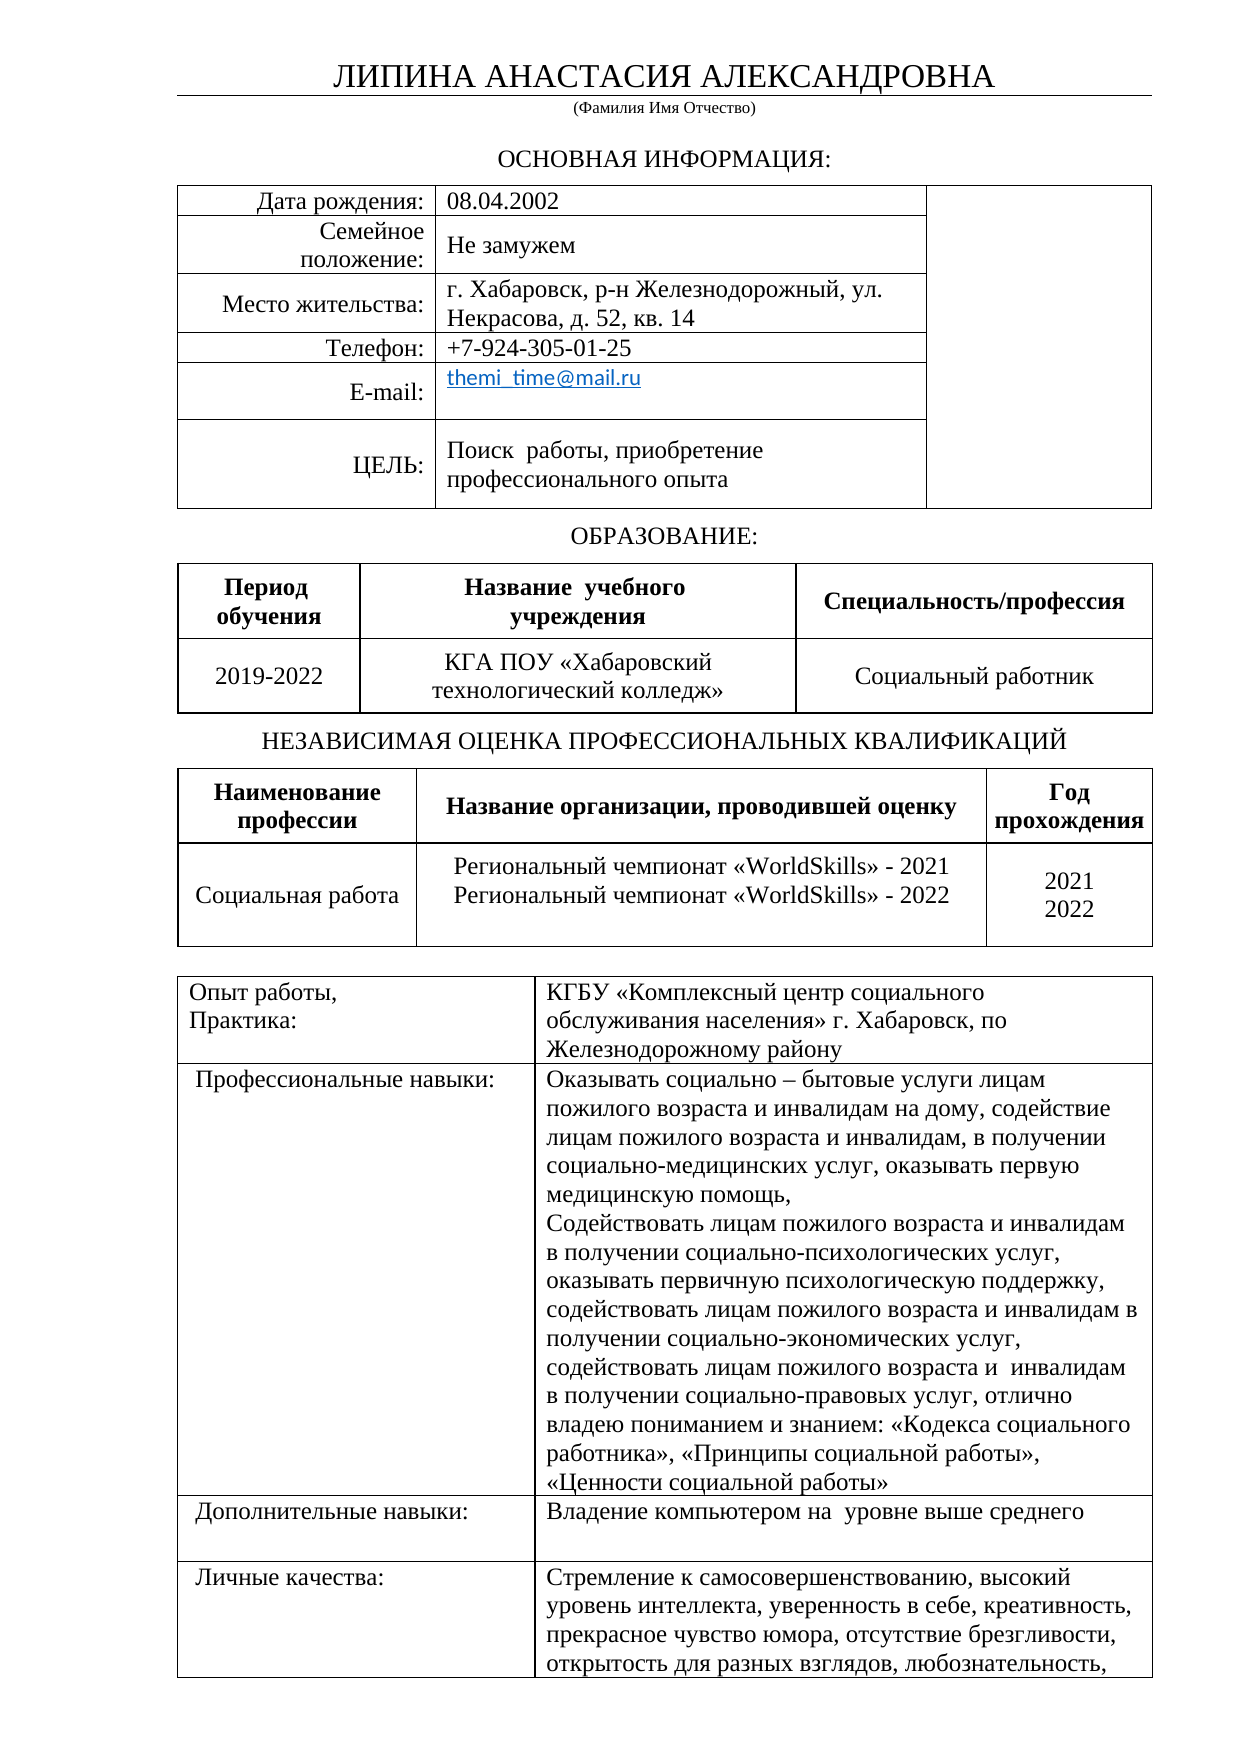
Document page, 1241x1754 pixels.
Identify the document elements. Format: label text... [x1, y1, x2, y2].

table_cell ЦЕЛЬ: [178, 420, 435, 508]
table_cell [536, 1562, 1152, 1677]
table_cell Владение компьютером на уровне выше среднего [536, 1496, 1152, 1561]
table_cell Оказывать социально – бытовые услуги лицам пожилого возраста и инвалидам на дому, содействие лицам пожилого возраста и инвалидам, в получении социально-медицинских услуг, оказывать первую медицинскую помощь, Содействовать лицам пожилого возраста и инвалидам в получении социально-психологических услуг, оказывать первичную психологическую поддержку, содействовать лицам пожилого возраста и инвалидам в получении социально-экономических услуг, содействовать лицам пожилого возраста и инвалидам в получении социально-правовых услуг, отлично владею пониманием и знанием: «Кодекса социального работника», «Принципы социальной работы», «Ценности социальной работы» [536, 1064, 1152, 1495]
text ОБРАЗОВАНИЕ: [177, 521, 1152, 550]
table_cell Дополнительные навыки: [178, 1496, 534, 1561]
table_cell Не замужем [436, 216, 926, 273]
table_cell 2019-2022 [179, 639, 359, 712]
table_header 08.04.2002 [436, 186, 926, 215]
table_cell Региональный чемпионат «WorldSkills» - 2021 Региональный чемпионат «WorldSkills» - 2022 [417, 844, 986, 946]
table_header Название учебного учреждения [361, 564, 795, 637]
text НЕЗАВИСИМАЯ ОЦЕНКА ПРОФЕССИОНАЛЬНЫХ КВАЛИФИКАЦИЙ [177, 726, 1152, 755]
table_cell Личные качества: [178, 1562, 534, 1677]
table_cell E-mail: [178, 363, 435, 419]
table_cell КГА ПОУ «Хабаровский технологический колледж» [361, 639, 795, 712]
table_cell Семейное положение: [178, 216, 435, 273]
text липина Анастасия александровна [177, 56, 1152, 94]
text ОСНОВНАЯ ИНФОРМАЦИЯ: [177, 144, 1152, 172]
table_header Период обучения [179, 564, 359, 637]
table_header Год прохождения [987, 769, 1152, 842]
table_header КГБУ «Комплексный центр социального обслуживания населения» г. Хабаровск, по Железнодорожному району [536, 977, 1152, 1063]
table_cell +7-924-305-01-25 [436, 333, 926, 362]
table_cell Социальная работа [179, 844, 416, 946]
table_cell Профессиональные навыки: [178, 1064, 534, 1495]
table_cell 2021 2022 [987, 844, 1152, 946]
table_header Специальность/профессия [797, 564, 1152, 637]
table_cell Место жительства: [178, 274, 435, 332]
text (Фамилия Имя Отчество) [177, 96, 1152, 131]
table_cell themi_time@mail.ru [436, 363, 926, 419]
table_cell Поиск работы, приобретение профессионального опыта [436, 420, 926, 508]
table_header [927, 186, 1151, 508]
table_header Дата рождения: [178, 186, 435, 215]
table_cell Социальный работник [797, 639, 1152, 712]
table_header Наименование профессии [179, 769, 416, 842]
table_header Название организации, проводившей оценку [417, 769, 986, 842]
table_cell Телефон: [178, 333, 435, 362]
table_header Опыт работы, Практика: [178, 977, 534, 1063]
table_cell г. Хабаровск, р-н Железнодорожный, ул. Некрасова, д. 52, кв. 14 [436, 274, 926, 332]
